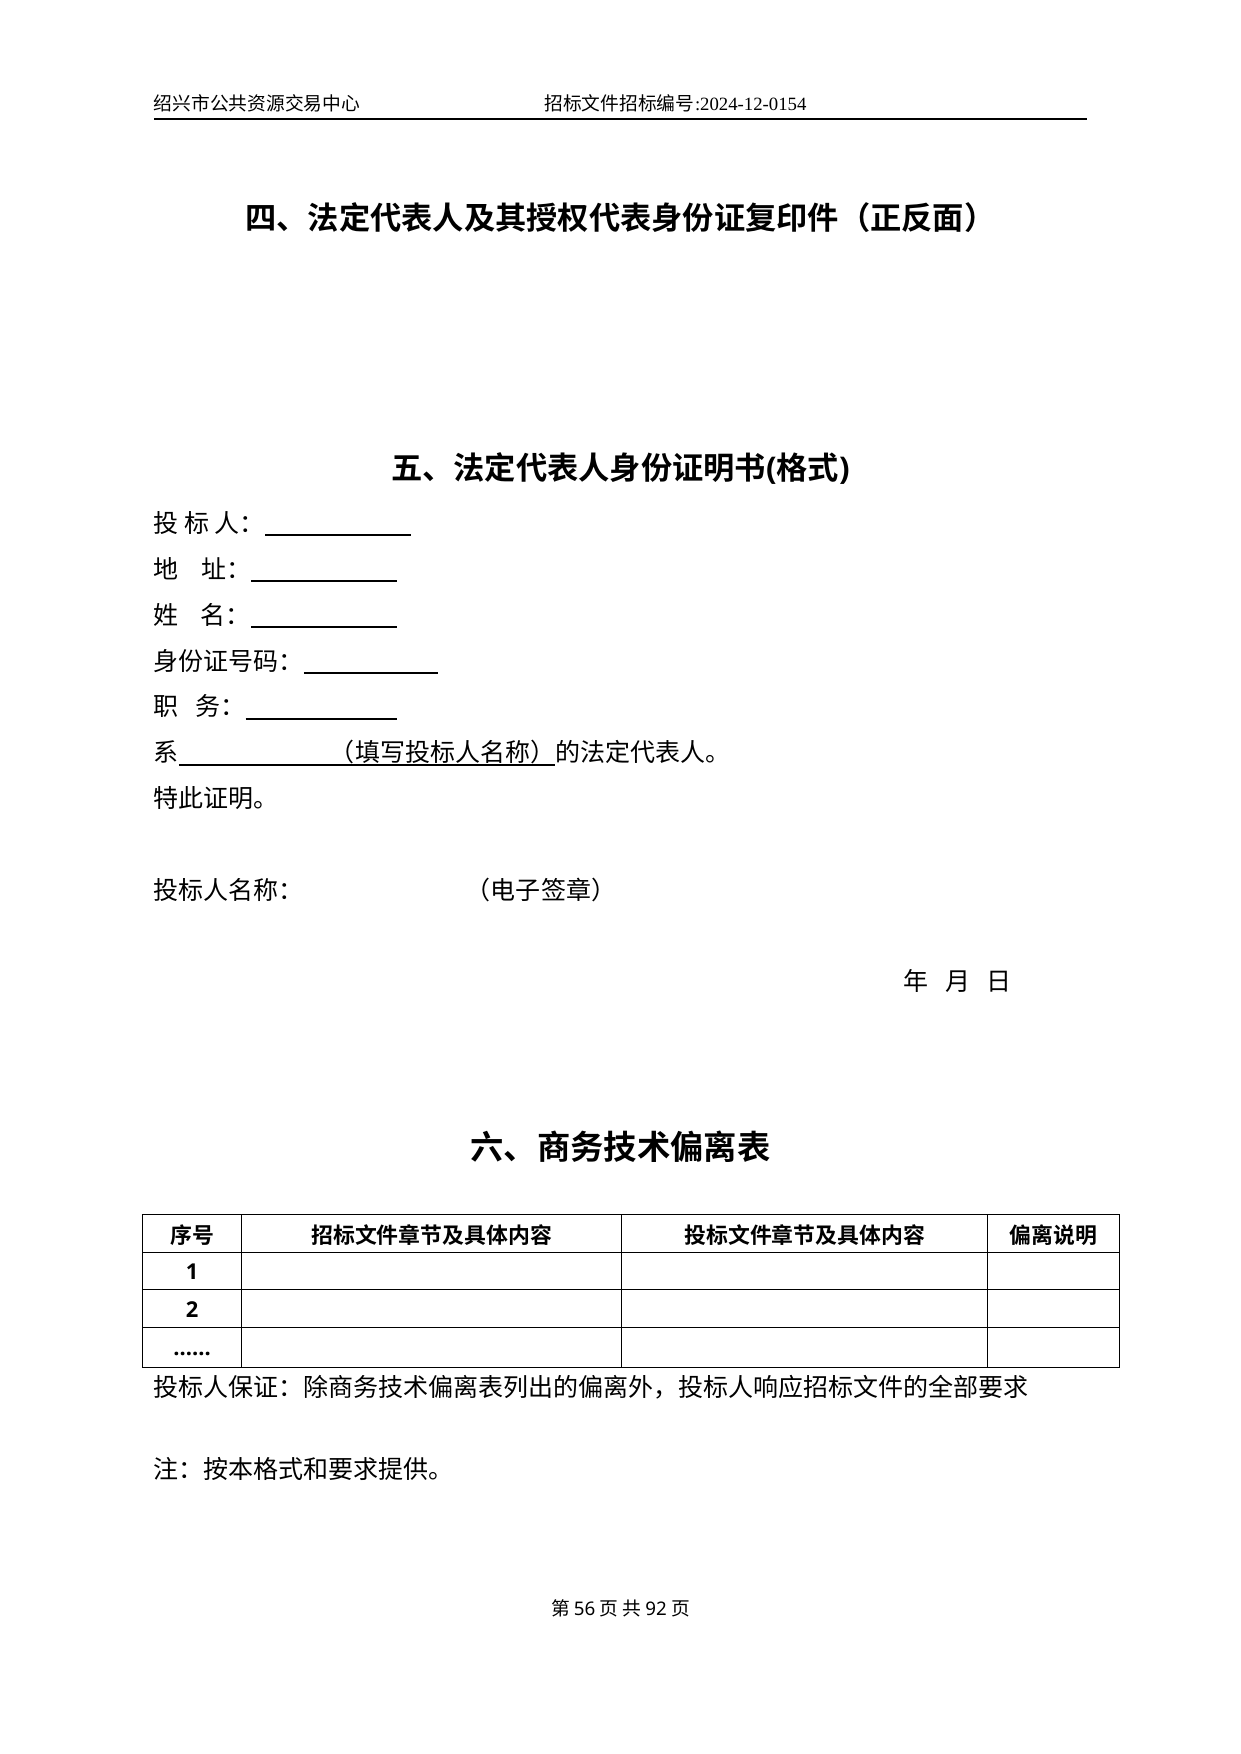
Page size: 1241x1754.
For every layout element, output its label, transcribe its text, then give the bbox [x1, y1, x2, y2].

text 投标人名称： （电子签章） [153, 862, 1087, 908]
text 投 标 人： [153, 496, 1087, 542]
text 注：按本格式和要求提供。 [153, 1449, 1043, 1486]
text 四、法定代表人及其授权代表身份证复印件（正反面） [153, 162, 1087, 246]
table_cell [988, 1253, 1119, 1289]
table_header 序号 [143, 1215, 241, 1252]
text 职 务： [153, 679, 1057, 725]
text 系 （填写投标人名称）的法定代表人。 [153, 725, 1087, 771]
table_cell 2 [143, 1290, 241, 1327]
table_cell [242, 1253, 621, 1289]
text 地 址： [153, 542, 1087, 587]
table_cell [988, 1290, 1119, 1327]
text 投标人保证：除商务技术偏离表列出的偏离外，投标人响应招标文件的全部要求 [153, 1368, 1087, 1404]
table_cell 1 [143, 1253, 241, 1289]
table_cell [242, 1328, 621, 1367]
text 六、商务技术偏离表 [153, 1121, 1087, 1169]
table_header 招标文件章节及具体内容 [242, 1215, 621, 1252]
table_cell …… [143, 1328, 241, 1367]
table_cell [622, 1290, 987, 1327]
text 姓 名： [153, 587, 1057, 633]
table_cell [242, 1290, 621, 1327]
table_header 投标文件章节及具体内容 [622, 1215, 987, 1252]
text 年 月 日 [153, 954, 1012, 1000]
text 特此证明。 [153, 771, 1087, 817]
table_cell [622, 1253, 987, 1289]
table_cell [988, 1328, 1119, 1367]
text 五、法定代表人身份证明书(格式) [153, 412, 1087, 496]
table_header 偏离说明 [988, 1215, 1119, 1252]
table_cell [622, 1328, 987, 1367]
text 身份证号码： [153, 633, 1057, 679]
